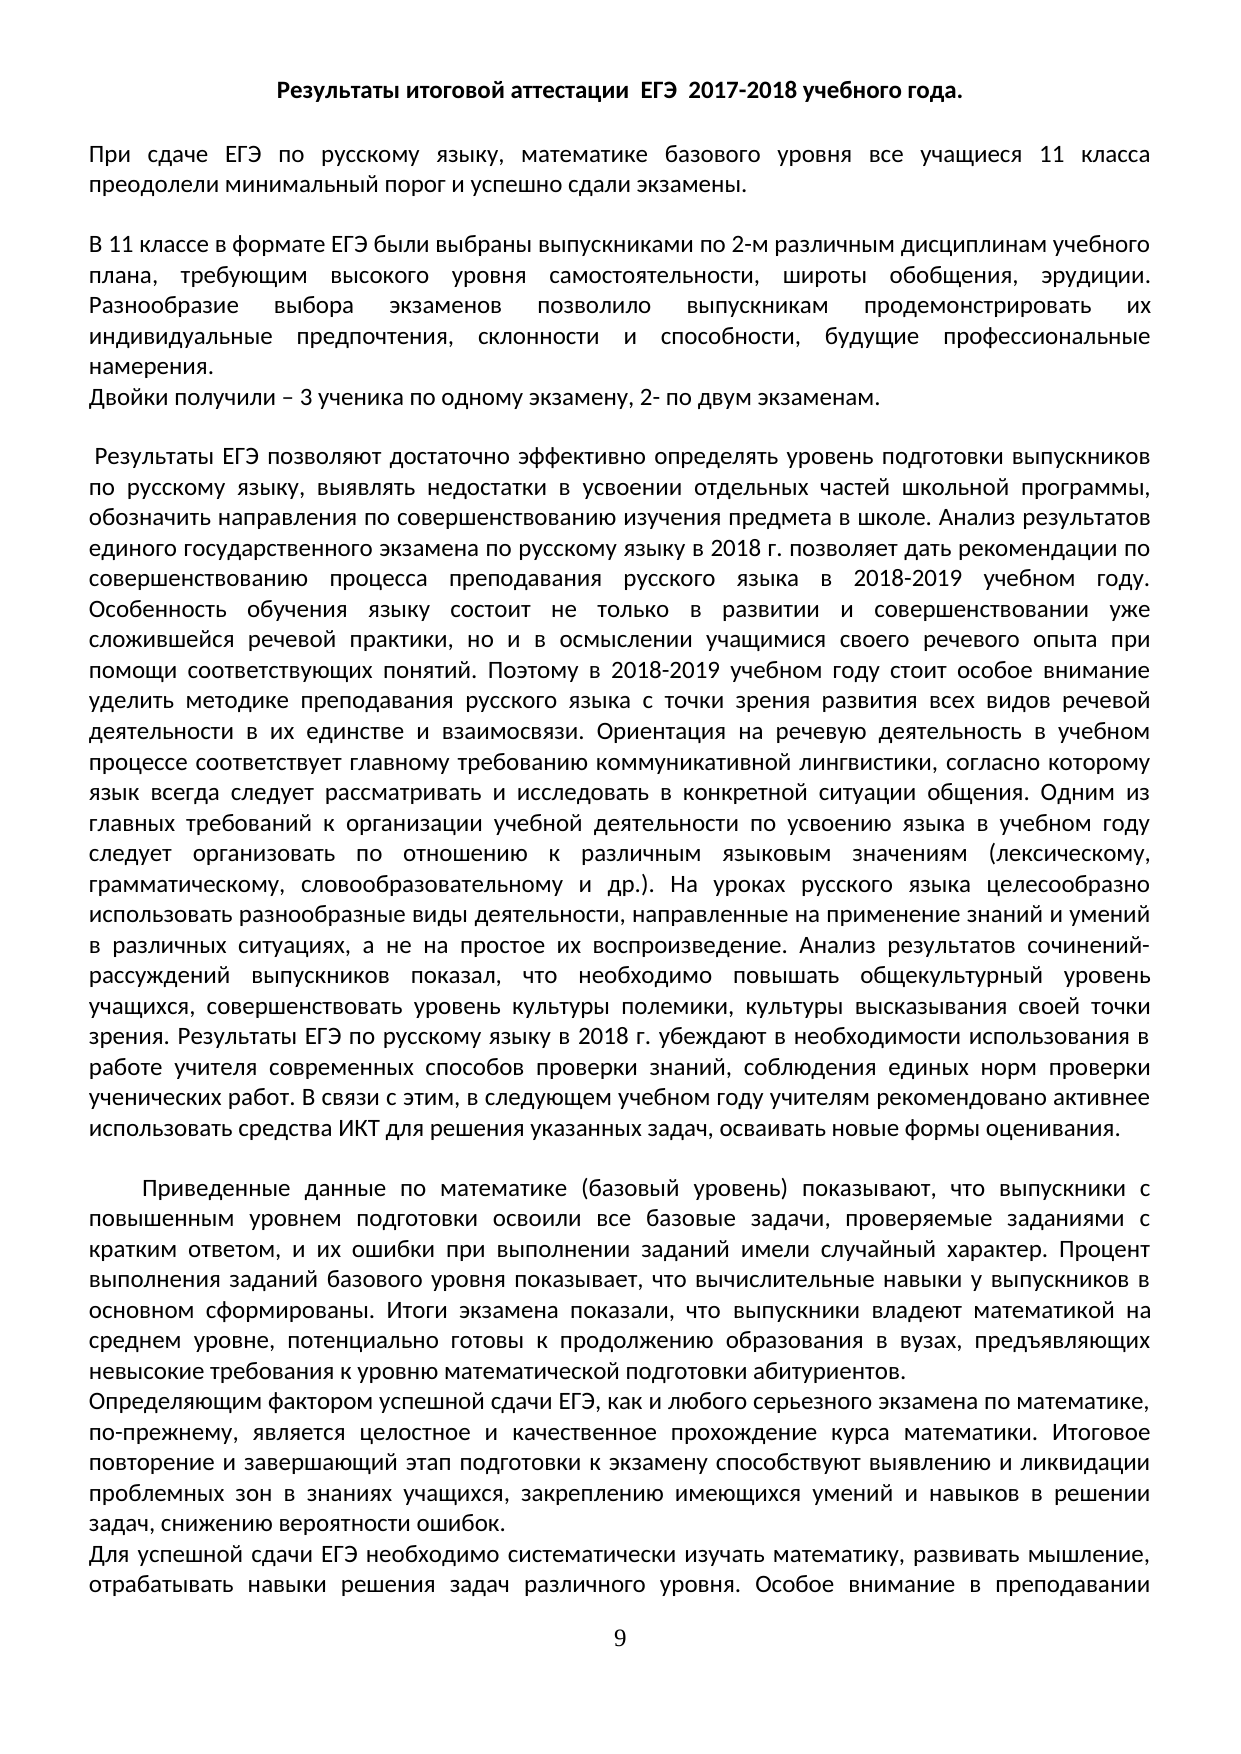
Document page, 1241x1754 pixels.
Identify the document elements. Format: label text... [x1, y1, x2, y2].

text В 11 классе в формате ЕГЭ были выбраны выпускниками по 2-м различным дисциплинам учебного плана, требующим высокого уровня самостоятельности, широты обобщения, эрудиции. Разнообразие выбора экзаменов позволило выпускникам продемонстрировать их индивидуальные предпочтения, склонности и способности, будущие профессиональные намерения. Двойки получили – 3 ученика по одному экзамену, 2- по двум экзаменам. [89, 228, 1152, 411]
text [89, 1538, 1152, 1599]
text Результаты ЕГЭ позволяют достаточно эффективно определять уровень подготовки выпускников по русскому языку, выявлять недостатки в усвоении отдельных частей школьной программы, обозначить направления по совершенствованию изучения предмета в школе. Анализ результатов единого государственного экзамена по русскому языку в 2018 г. позволяет дать рекомендации по совершенствованию процесса преподавания русского языка в 2018-2019 учебном году. Особенность обучения языку состоит не только в развитии и совершенствовании уже сложившейся речевой практики, но и в осмыслении учащимися своего речевого опыта при помощи соответствующих понятий. Поэтому в 2018-2019 учебном году стоит особое внимание уделить методике преподавания русского языка с точки зрения развития всех видов речевой деятельности в их единстве и взаимосвязи. Ориентация на речевую деятельность в учебном процессе соответствует главному требованию коммуникативной лингвистики, согласно которому язык всегда следует рассматривать и исследовать в конкретной ситуации общения. Одним из главных требований к организации учебной деятельности по усвоению языка в учебном году следует организовать по отношению к различным языковым значениям (лексическому, грамматическому, словообразовательному и др.). На уроках русского языка целесообразно использовать разнообразные виды деятельности, направленные на применение знаний и умений в различных ситуациях, а не на простое их воспроизведение. Анализ результатов сочинений-рассуждений выпускников показал, что необходимо повышать общекультурный уровень учащихся, совершенствовать уровень культуры полемики, культуры высказывания своей точки зрения. Результаты ЕГЭ по русскому языку в 2018 г. убеждают в необходимости использования в работе учителя современных способов проверки знаний, соблюдения единых норм проверки ученических работ. В связи с этим, в следующем учебном году учителям рекомендовано активнее использовать средства ИКТ для решения указанных задач, осваивать новые формы оценивания. [89, 441, 1152, 1142]
text Приведенные данные по математике (базовый уровень) показывают, что выпускники с повышенным уровнем подготовки освоили все базовые задачи, проверяемые заданиями с кратким ответом, и их ошибки при выполнении заданий имели случайный характер. Процент выполнения заданий базового уровня показывает, что вычислительные навыки у выпускников в основном сформированы. Итоги экзамена показали, что выпускники владеют математикой на среднем уровне, потенциально готовы к продолжению образования в вузах, предъявляющих невысокие требования к уровню математической подготовки абитуриентов. [89, 1172, 1152, 1385]
text Результаты итоговой аттестации ЕГЭ 2017-2018 учебного года. [89, 74, 1152, 104]
text При сдаче ЕГЭ по русскому языку, математике базового уровня все учащиеся 11 класса преодолели минимальный порог и успешно сдали экзамены. [89, 138, 1152, 199]
text Определяющим фактором успешной сдачи ЕГЭ, как и любого серьезного экзамена по математике, по-прежнему, является целостное и качественное прохождение курса математики. Итоговое повторение и завершающий этап подготовки к экзамену способствуют выявлению и ликвидации проблемных зон в знаниях учащихся, закреплению имеющихся умений и навыков в решении задач, снижению вероятности ошибок. [89, 1385, 1152, 1538]
